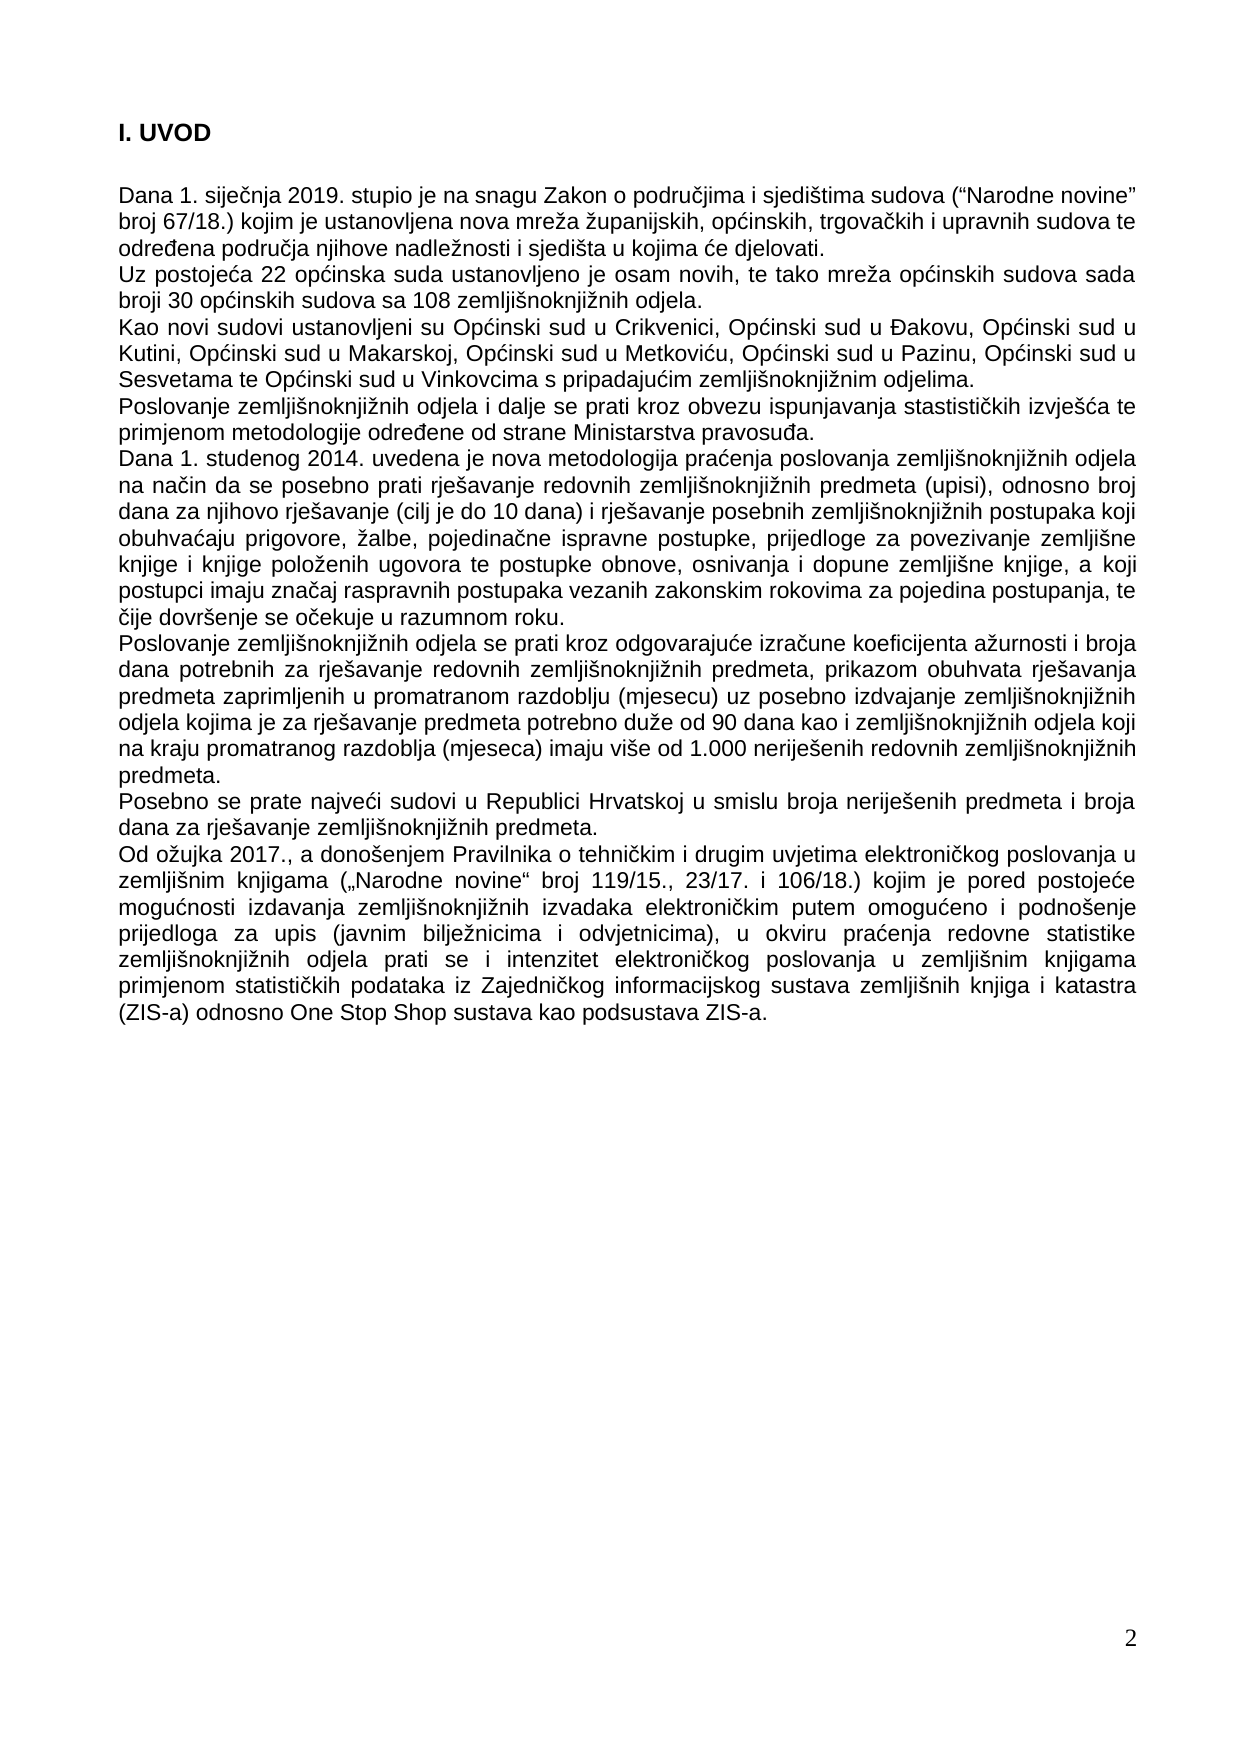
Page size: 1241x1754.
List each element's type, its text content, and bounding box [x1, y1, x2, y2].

text Posebno se prate najveći sudovi u Republici Hrvatskoj u smislu broja neriješenih predmeta i broja dana za rješavanje zemljišnoknjižnih predmeta. [118, 788, 1137, 841]
text Dana 1. studenog 2014. uvedena je nova metodologija praćenja poslovanja zemljišnoknjižnih odjela na način da se posebno prati rješavanje redovnih zemljišnoknjižnih predmeta (upisi), odnosno broj dana za njihovo rješavanje (cilj je do 10 dana) i rješavanje posebnih zemljišnoknjižnih postupaka koji obuhvaćaju prigovore, žalbe, pojedinačne ispravne postupke, prijedloge za povezivanje zemljišne knjige i knjige položenih ugovora te postupke obnove, osnivanja i dopune zemljišne knjige, a koji postupci imaju značaj raspravnih postupaka vezanih zakonskim rokovima za pojedina postupanja, te čije dovršenje se očekuje u razumnom roku. [118, 445, 1137, 630]
text Uz postojeća 22 općinska suda ustanovljeno je osam novih, te tako mreža općinskih sudova sada broji 30 općinskih sudova sa 108 zemljišnoknjižnih odjela. [118, 261, 1137, 314]
subtitle I. UVOD [118, 118, 1137, 147]
text Poslovanje zemljišnoknjižnih odjela i dalje se prati kroz obvezu ispunjavanja stastističkih izvješća te primjenom metodologije određene od strane Ministarstva pravosuđa. [118, 393, 1137, 445]
text Dana 1. siječnja 2019. stupio je na snagu Zakon o područjima i sjedištima sudova (“Narodne novine” broj 67/18.) kojim je ustanovljena nova mreža županijskih, općinskih, trgovačkih i upravnih sudova te određena područja njihove nadležnosti i sjedišta u kojima će djelovati. [118, 182, 1137, 261]
text Od ožujka 2017., a donošenjem Pravilnika o tehničkim i drugim uvjetima elektroničkog poslovanja u zemljišnim knjigama („Narodne novine“ broj 119/15., 23/17. i 106/18.) kojim je pored postojeće mogućnosti izdavanja zemljišnoknjižnih izvadaka elektroničkim putem omogućeno i podnošenje prijedloga za upis (javnim bilježnicima i odvjetnicima), u okviru praćenja redovne statistike zemljišnoknjižnih odjela prati se i intenzitet elektroničkog poslovanja u zemljišnim knjigama primjenom statističkih podataka iz Zajedničkog informacijskog sustava zemljišnih knjiga i katastra (ZIS-a) odnosno One Stop Shop sustava kao podsustava ZIS-a. [118, 841, 1137, 1025]
text Kao novi sudovi ustanovljeni su Općinski sud u Crikvenici, Općinski sud u Đakovu, Općinski sud u Kutini, Općinski sud u Makarskoj, Općinski sud u Metkoviću, Općinski sud u Pazinu, Općinski sud u Sesvetama te Općinski sud u Vinkovcima s pripadajućim zemljišnoknjižnim odjelima. [118, 314, 1137, 393]
text Poslovanje zemljišnoknjižnih odjela se prati kroz odgovarajuće izračune koeficijenta ažurnosti i broja dana potrebnih za rješavanje redovnih zemljišnoknjižnih predmeta, prikazom obuhvata rješavanja predmeta zaprimljenih u promatranom razdoblju (mjesecu) uz posebno izdvajanje zemljišnoknjižnih odjela kojima je za rješavanje predmeta potrebno duže od 90 dana kao i zemljišnoknjižnih odjela koji na kraju promatranog razdoblja (mjeseca) imaju više od 1.000 neriješenih redovnih zemljišnoknjižnih predmeta. [118, 630, 1137, 788]
